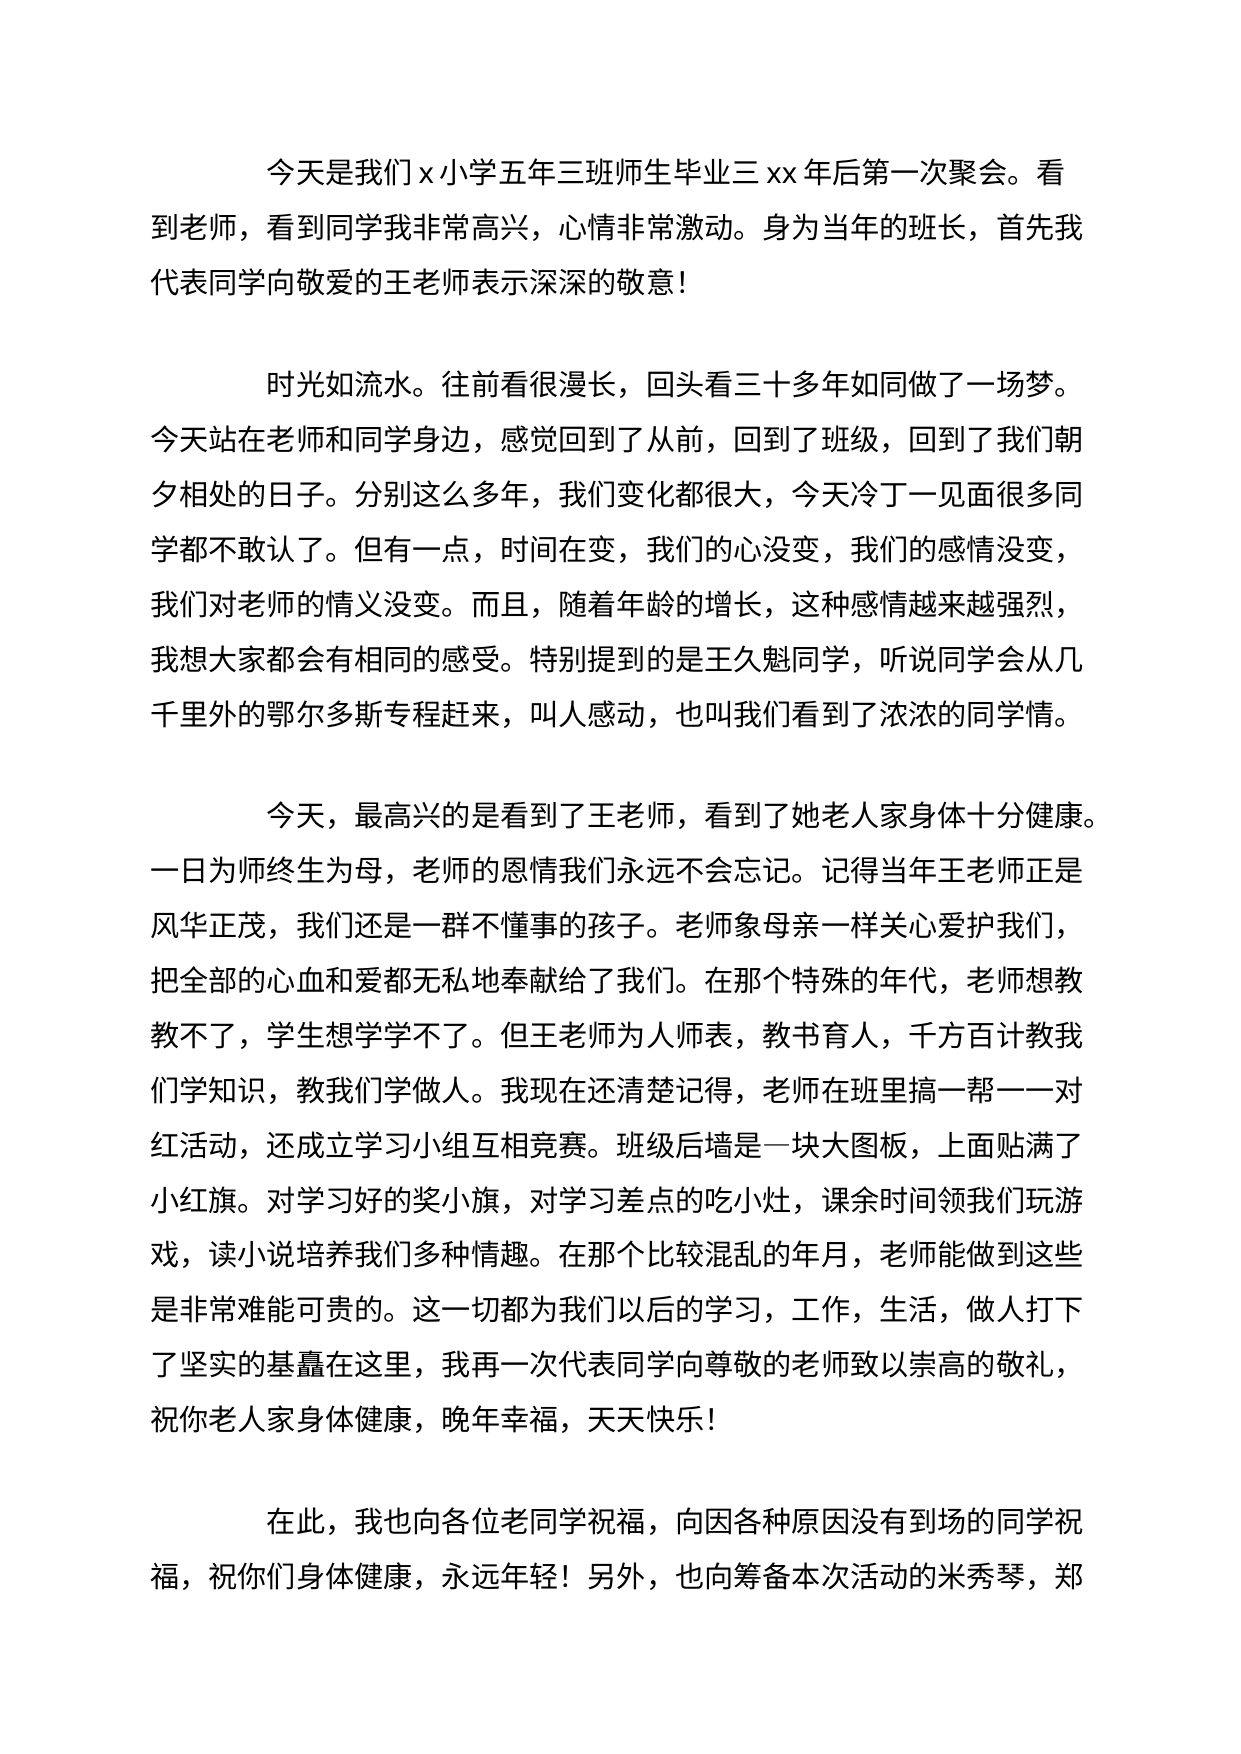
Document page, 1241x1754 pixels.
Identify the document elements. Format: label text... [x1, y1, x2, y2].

text 今天，最高兴的是看到了王老师，看到了她老人家身体十分健康。一日为师终生为母，老师的恩情我们永远不会忘记。记得当年王老师正是风华正茂，我们还是一群不懂事的孩子。老师象母亲一样关心爱护我们，把全部的心血和爱都无私地奉献给了我们。在那个特殊的年代，老师想教教不了，学生想学学不了。但王老师为人师表，教书育人，千方百计教我们学知识，教我们学做人。我现在还清楚记得，老师在班里搞一帮一一对红活动，还成立学习小组互相竞赛。班级后墙是—块大图板，上面贴满了小红旗。对学习好的奖小旗，对学习差点的吃小灶，课余时间领我们玩游戏，读小说培养我们多种情趣。在那个比较混乱的年月，老师能做到这些是非常难能可贵的。这一切都为我们以后的学习，工作，生活，做人打下了坚实的基矗在这里，我再一次代表同学向尊敬的老师致以崇高的敬礼，祝你老人家身体健康，晚年幸福，天天快乐！ [150, 793, 1090, 1439]
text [150, 1498, 1090, 1596]
text 时光如流水。往前看很漫长，回头看三十多年如同做了一场梦。今天站在老师和同学身边，感觉回到了从前，回到了班级，回到了我们朝夕相处的日子。分别这么多年，我们变化都很大，今天冷丁一见面很多同学都不敢认了。但有一点，时间在变，我们的心没变，我们的感情没变，我们对老师的情义没变。而且，随着年龄的增长，这种感情越来越强烈，我想大家都会有相同的感受。特别提到的是王久魁同学，听说同学会从几千里外的鄂尔多斯专程赶来，叫人感动，也叫我们看到了浓浓的同学情。 [150, 362, 1090, 733]
text 今天是我们x小学五年三班师生毕业三xx年后第一次聚会。看到老师，看到同学我非常高兴，心情非常激动。身为当年的班长，首先我代表同学向敬爱的王老师表示深深的敬意！ [150, 150, 1090, 302]
